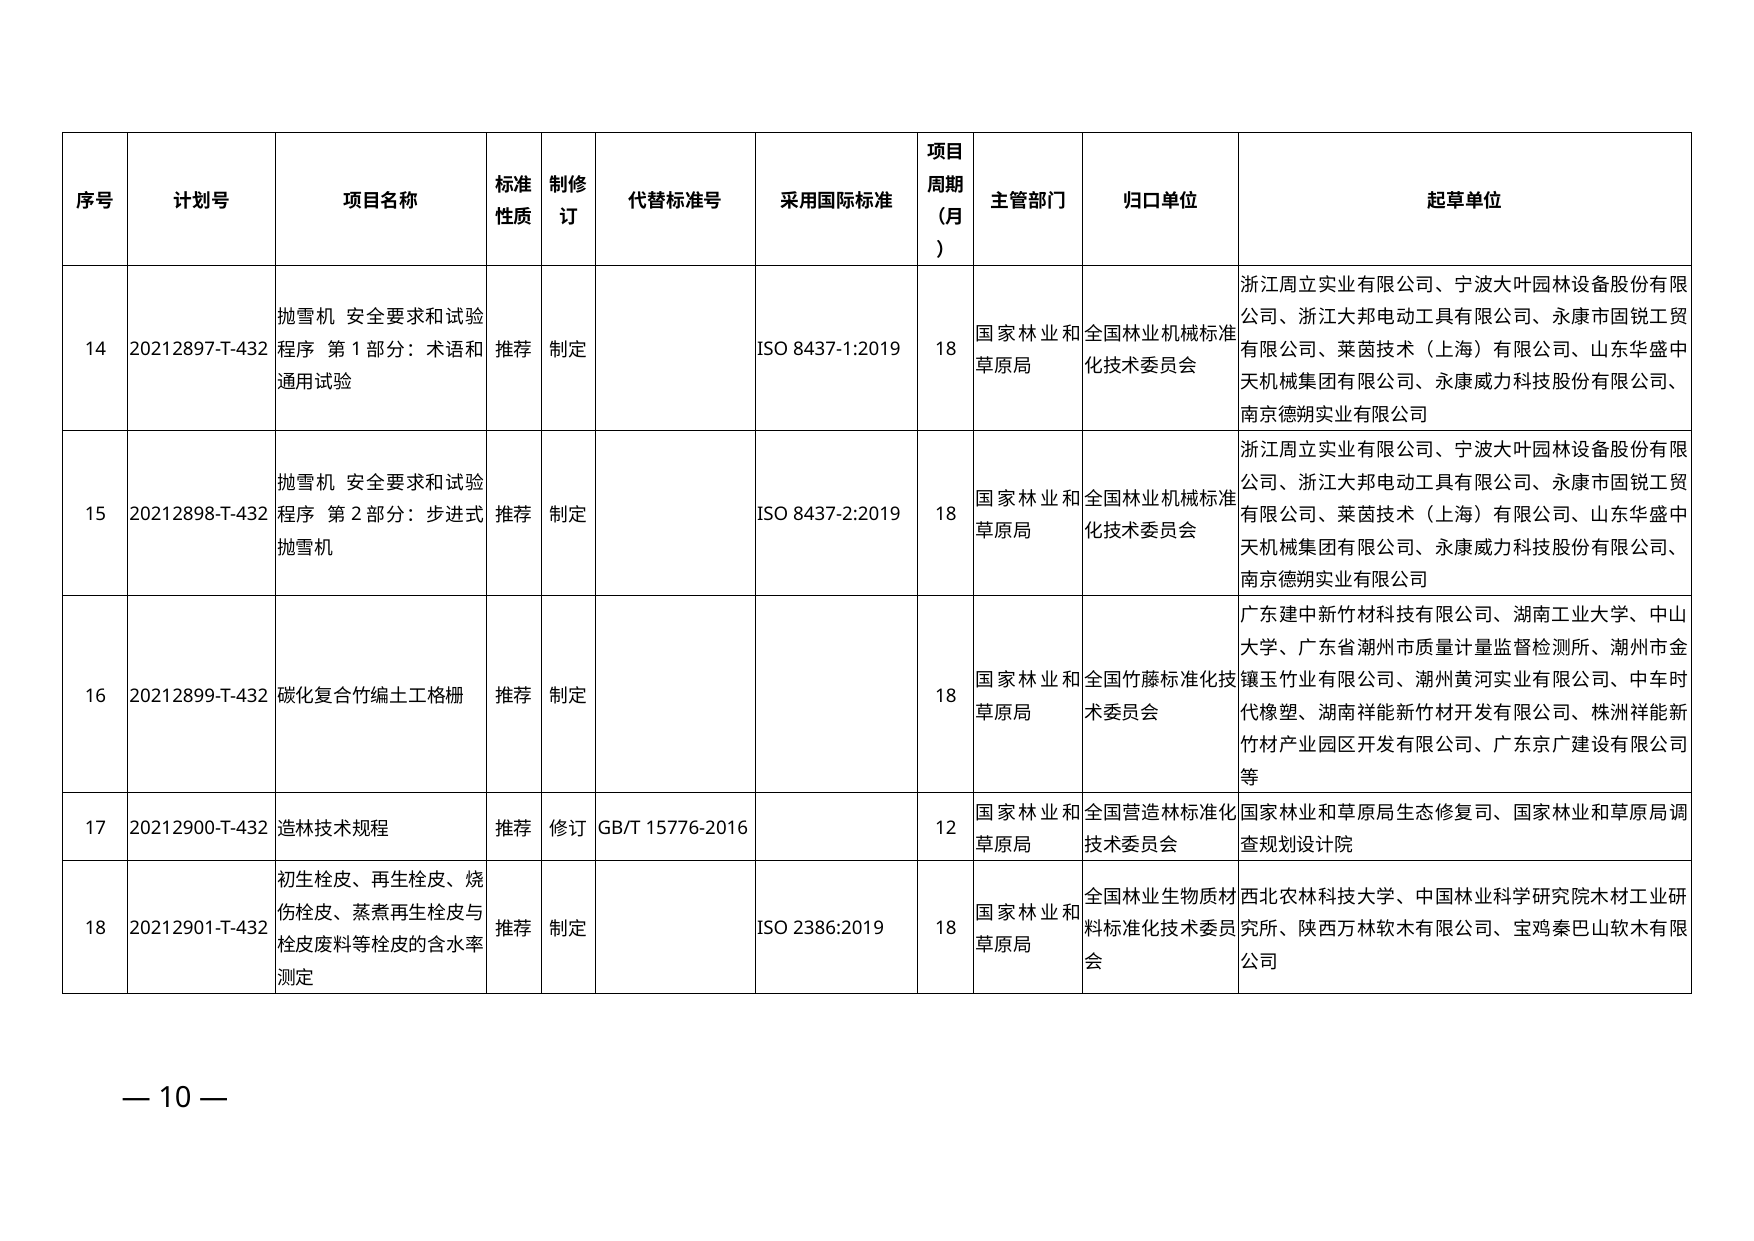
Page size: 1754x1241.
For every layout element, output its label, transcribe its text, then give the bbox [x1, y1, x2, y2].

table_cell [756, 793, 917, 860]
table_cell ISO 8437-1:2019 [756, 266, 917, 429]
table_cell 制定 [542, 861, 595, 992]
table_cell 制定 [542, 266, 595, 429]
table_header 计划号 [128, 133, 275, 264]
table_cell 浙江周立实业有限公司、宁波大叶园林设备股份有限公司、浙江大邦电动工具有限公司、永康市固锐工贸有限公司、莱茵技术（上海）有限公司、山东华盛中天机械集团有限公司、永康威力科技股份有限公司、南京德朔实业有限公司 [1239, 431, 1691, 595]
table_cell ISO 8437-2:2019 [756, 431, 917, 595]
table_cell 全国竹藤标准化技术委员会 [1083, 596, 1238, 792]
table_cell 制定 [542, 596, 595, 792]
table_cell 碳化复合竹编土工格栅 [276, 596, 486, 792]
table_cell 国家林业和草原局 [974, 266, 1082, 429]
table_cell GB/T 15776-2016 [596, 793, 755, 860]
table_cell 抛雪机 安全要求和试验程序 第1部分：术语和通用试验 [276, 266, 486, 429]
table_cell 18 [63, 861, 127, 992]
table_header 项目名称 [276, 133, 486, 264]
table_cell 全国林业机械标准化技术委员会 [1083, 431, 1238, 595]
table_header 代替标准号 [596, 133, 755, 264]
table_cell 国家林业和草原局生态修复司、国家林业和草原局调查规划设计院 [1239, 793, 1691, 860]
table_cell 18 [918, 596, 973, 792]
table_cell 全国林业生物质材料标准化技术委员会 [1083, 861, 1238, 992]
table_header 项目 周期 （月） [918, 133, 973, 264]
table_cell 推荐 [487, 793, 541, 860]
table_cell 12 [918, 793, 973, 860]
table_cell 18 [918, 431, 973, 595]
table_header 归口单位 [1083, 133, 1238, 264]
table_cell 造林技术规程 [276, 793, 486, 860]
table_cell 14 [63, 266, 127, 429]
table_cell 20212901-T-432 [128, 861, 275, 992]
table_cell 推荐 [487, 266, 541, 429]
table_header 标准性质 [487, 133, 541, 264]
table_cell 18 [918, 861, 973, 992]
table_cell 国家林业和草原局 [974, 793, 1082, 860]
table_cell [596, 596, 755, 792]
table_cell 推荐 [487, 861, 541, 992]
table_cell 20212899-T-432 [128, 596, 275, 792]
table_cell 修订 [542, 793, 595, 860]
table_header 制修订 [542, 133, 595, 264]
table_cell 制定 [542, 431, 595, 595]
table_cell 广东建中新竹材科技有限公司、湖南工业大学、中山大学、广东省潮州市质量计量监督检测所、潮州市金镶玉竹业有限公司、潮州黄河实业有限公司、中车时代橡塑、湖南祥能新竹材开发有限公司、株洲祥能新竹材产业园区开发有限公司、广东京广建设有限公司等 [1239, 596, 1691, 792]
table_header 起草单位 [1239, 133, 1691, 264]
table_cell 17 [63, 793, 127, 860]
table_cell 全国营造林标准化技术委员会 [1083, 793, 1238, 860]
table_cell 15 [63, 431, 127, 595]
table_cell 18 [918, 266, 973, 429]
table_cell 浙江周立实业有限公司、宁波大叶园林设备股份有限公司、浙江大邦电动工具有限公司、永康市固锐工贸有限公司、莱茵技术（上海）有限公司、山东华盛中天机械集团有限公司、永康威力科技股份有限公司、南京德朔实业有限公司 [1239, 266, 1691, 429]
table_cell 20212897-T-432 [128, 266, 275, 429]
table_cell [596, 266, 755, 429]
table_cell 抛雪机 安全要求和试验程序 第2部分：步进式抛雪机 [276, 431, 486, 595]
table_cell [596, 861, 755, 992]
table_cell [596, 431, 755, 595]
table_cell 国家林业和草原局 [974, 861, 1082, 992]
table_cell [756, 596, 917, 792]
table_cell 推荐 [487, 431, 541, 595]
table_cell 国家林业和草原局 [974, 596, 1082, 792]
table_header 采用国际标准 [756, 133, 917, 264]
table_cell 20212900-T-432 [128, 793, 275, 860]
table_cell ISO 2386:2019 [756, 861, 917, 992]
table_cell 20212898-T-432 [128, 431, 275, 595]
table_cell 西北农林科技大学、中国林业科学研究院木材工业研究所、陕西万林软木有限公司、宝鸡秦巴山软木有限公司 [1239, 861, 1691, 992]
table_cell 国家林业和草原局 [974, 431, 1082, 595]
table_cell 全国林业机械标准化技术委员会 [1083, 266, 1238, 429]
table_header 主管部门 [974, 133, 1082, 264]
table_cell 16 [63, 596, 127, 792]
table_cell 初生栓皮、再生栓皮、烧伤栓皮、蒸煮再生栓皮与栓皮废料等栓皮的含水率测定 [276, 861, 486, 992]
table_header 序号 [63, 133, 127, 264]
table_cell 推荐 [487, 596, 541, 792]
